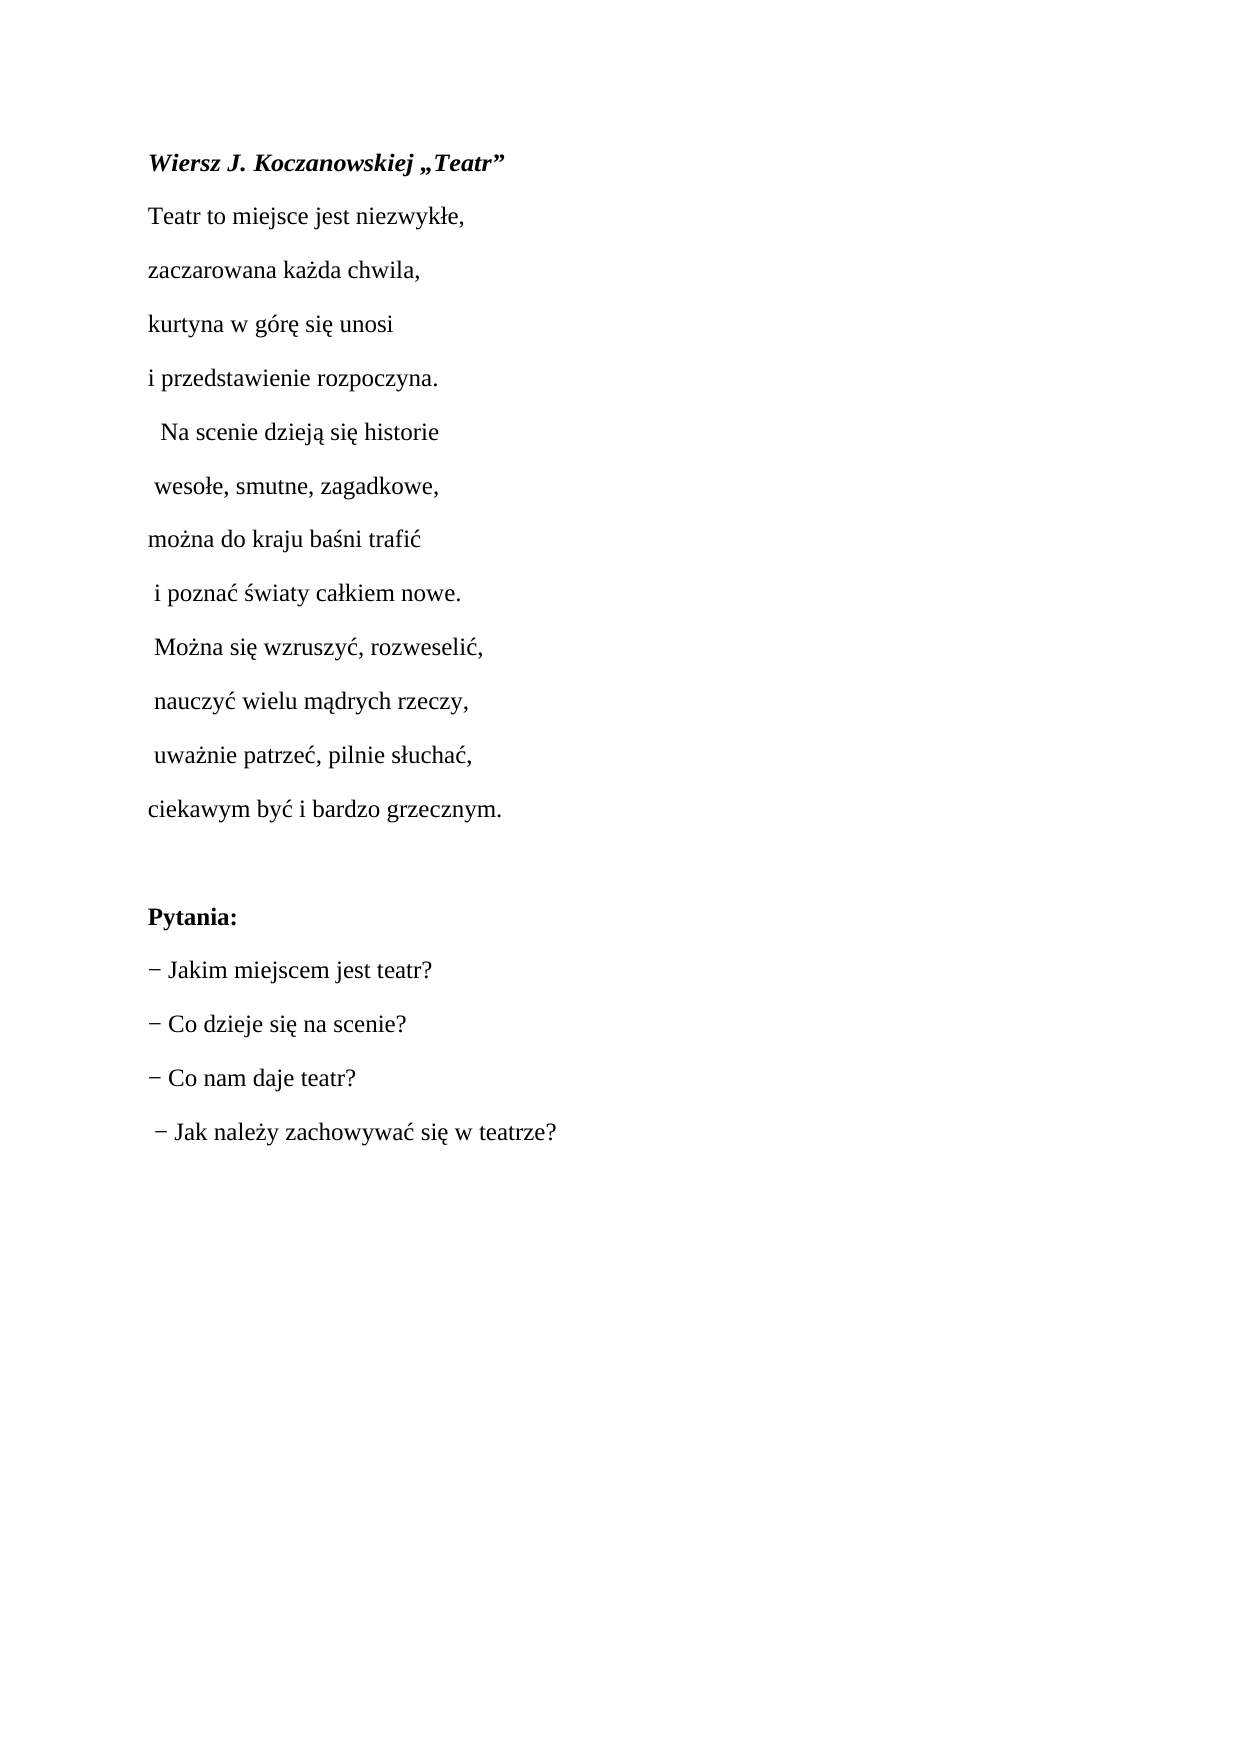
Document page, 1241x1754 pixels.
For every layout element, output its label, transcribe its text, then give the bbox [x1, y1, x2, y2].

text zaczarowana każda chwila, [148, 255, 1093, 284]
text − Jak należy zachowywać się w teatrze? [148, 1117, 1093, 1146]
text i przedstawienie rozpoczyna. [148, 363, 1093, 392]
text kurtyna w górę się unosi [148, 309, 1093, 338]
text nauczyć wielu mądrych rzeczy, [148, 686, 1093, 715]
text − Co nam daje teatr? [148, 1063, 1093, 1092]
text Można się wzruszyć, rozweselić, [148, 632, 1093, 661]
text i poznać światy całkiem nowe. [148, 578, 1093, 607]
text − Co dzieje się na scenie? [148, 1009, 1093, 1038]
text ciekawym być i bardzo grzecznym. [148, 794, 1093, 823]
text Na scenie dzieją się historie [148, 417, 1093, 446]
text uważnie patrzeć, pilnie słuchać, [148, 740, 1093, 769]
text wesołe, smutne, zagadkowe, [148, 471, 1093, 499]
text można do kraju baśni trafić [148, 524, 1093, 553]
text Wiersz J. Koczanowskiej „Teatr” [148, 148, 1093, 176]
text Teatr to miejsce jest niezwykłe, [148, 201, 1093, 230]
text − Jakim miejscem jest teatr? [148, 955, 1093, 984]
text Pytania: [148, 902, 1093, 930]
